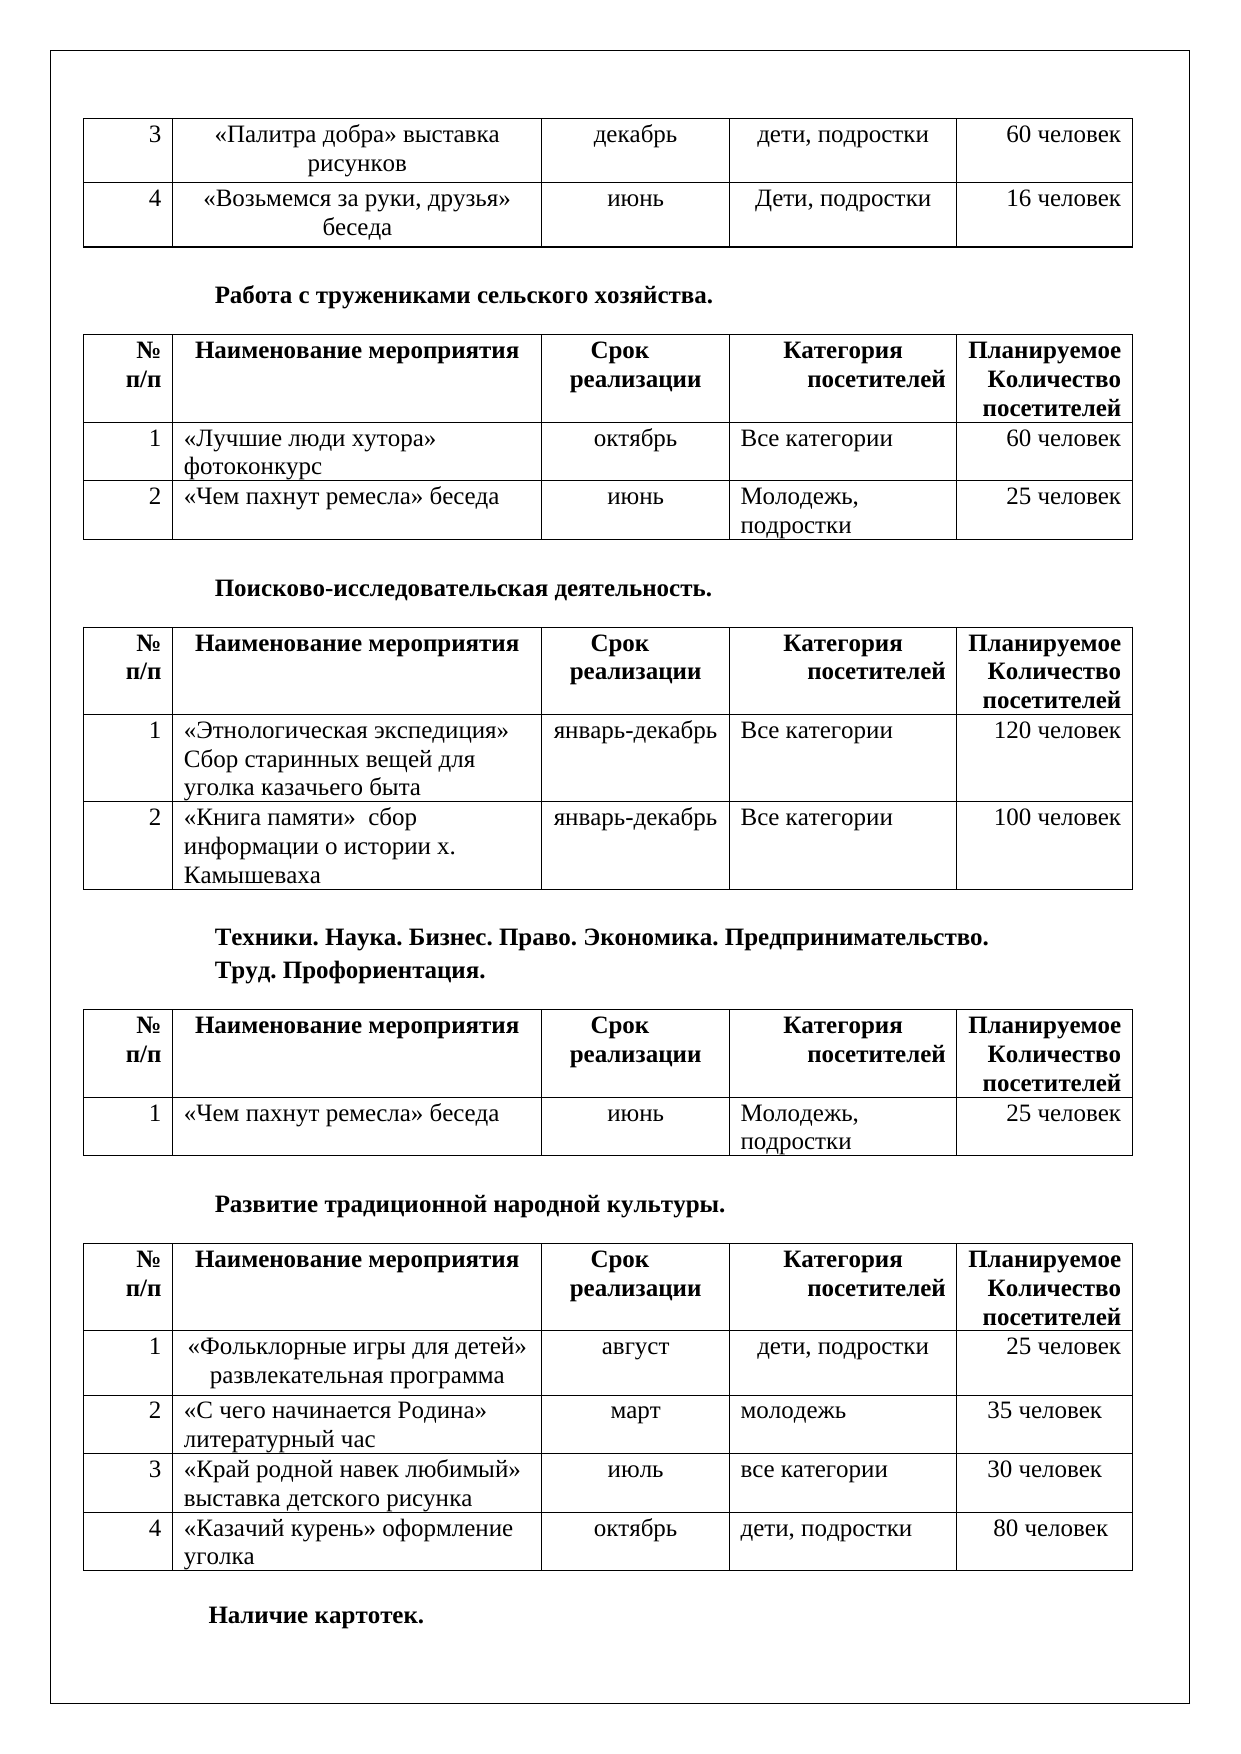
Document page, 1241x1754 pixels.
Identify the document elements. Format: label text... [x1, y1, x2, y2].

table_cell 25 человек [957, 481, 1132, 539]
table_cell 60 человек [957, 423, 1132, 480]
table_cell июль [542, 1454, 729, 1512]
table_header Категория посетителей [730, 1244, 956, 1330]
table_cell Все категории [730, 715, 956, 801]
table_cell «Фольклорные игры для детей» развлекательная программа [173, 1331, 541, 1394]
table_cell «Край родной навек любимый» выставка детского рисунка [173, 1454, 541, 1512]
table_header Наименование мероприятия [173, 628, 541, 714]
table_cell 1 [84, 1331, 172, 1394]
table_cell 80 человек [957, 1513, 1132, 1570]
table_header Планируемое Количество посетителей [957, 335, 1132, 422]
table_cell июнь [542, 481, 729, 539]
table_header Срок реализации [542, 628, 729, 714]
table_header № п/п [84, 1244, 172, 1330]
table_cell 25 человек [957, 1331, 1132, 1394]
table_cell «С чего начинается Родина» литературный час [173, 1396, 541, 1453]
table_header Планируемое Количество посетителей [957, 628, 1132, 714]
table_header Категория посетителей [730, 628, 956, 714]
table_cell январь-декабрь [542, 802, 729, 888]
table_cell «Этнологическая экспедиция» Сбор старинных вещей для уголка казачьего быта [173, 715, 541, 801]
table_header Срок реализации [542, 1010, 729, 1097]
table_header Планируемое Количество посетителей [957, 1244, 1132, 1330]
table_header № п/п [84, 1010, 172, 1097]
table_cell «Казачий курень» оформление уголка [173, 1513, 541, 1570]
table_cell 16 человек [957, 183, 1132, 246]
table_cell июнь [542, 1098, 729, 1155]
table_cell «Книга памяти» сбор информации о истории х. Камышеваха [173, 802, 541, 888]
table_cell 35 человек [957, 1396, 1132, 1453]
table_cell Все категории [730, 802, 956, 888]
table_cell январь-декабрь [542, 715, 729, 801]
table_cell 1 [84, 715, 172, 801]
table_cell дети, подростки [730, 1331, 956, 1394]
table_cell «Возьмемся за руки, друзья» беседа [173, 183, 541, 246]
table_cell Дети, подростки [730, 183, 956, 246]
table_header Срок реализации [542, 335, 729, 422]
table_cell «Палитра добра» выставка рисунков [173, 119, 541, 182]
text Техники. Наука. Бизнес. Право. Экономика. Предпринимательство. [214, 922, 1152, 951]
table_cell 3 [84, 1454, 172, 1512]
table_cell 4 [84, 183, 172, 246]
table_cell Все категории [730, 423, 956, 480]
table_cell «Лучшие люди хутора» фотоконкурс [173, 423, 541, 480]
table_cell 4 [84, 1513, 172, 1570]
table_cell июнь [542, 183, 729, 246]
table_cell «Чем пахнут ремесла» беседа [173, 1098, 541, 1155]
table_cell 1 [84, 1098, 172, 1155]
table_cell дети, подростки [730, 1513, 956, 1570]
table_header № п/п [84, 628, 172, 714]
table_header Наименование мероприятия [173, 335, 541, 422]
table_cell молодежь [730, 1396, 956, 1453]
table_cell 3 [84, 119, 172, 182]
table_cell 2 [84, 1396, 172, 1453]
table_header Срок реализации [542, 1244, 729, 1330]
table_cell март [542, 1396, 729, 1453]
table_cell 120 человек [957, 715, 1132, 801]
table_header Категория посетителей [730, 1010, 956, 1097]
text Труд. Профориентация. [214, 956, 1152, 984]
table_cell дети, подростки [730, 119, 956, 182]
table_cell декабрь [542, 119, 729, 182]
table_cell 25 человек [957, 1098, 1132, 1155]
table_header Планируемое Количество посетителей [957, 1010, 1132, 1097]
table_cell Молодежь, подростки [730, 481, 956, 539]
table_cell 30 человек [957, 1454, 1132, 1512]
text Развитие традиционной народной культуры. [214, 1189, 1152, 1218]
table_header Наименование мероприятия [173, 1010, 541, 1097]
table_cell 1 [84, 423, 172, 480]
text Наличие картотек. [177, 1600, 1152, 1629]
table_cell «Чем пахнут ремесла» беседа [173, 481, 541, 539]
table_cell 2 [84, 481, 172, 539]
table_cell все категории [730, 1454, 956, 1512]
table_cell Молодежь, подростки [730, 1098, 956, 1155]
table_header № п/п [84, 335, 172, 422]
table_cell 60 человек [957, 119, 1132, 182]
table_cell 100 человек [957, 802, 1132, 888]
table_cell октябрь [542, 423, 729, 480]
table_cell 2 [84, 802, 172, 888]
text Работа с тружениками сельского хозяйства. [214, 280, 1152, 309]
table_cell август [542, 1331, 729, 1394]
text Поисково-исследовательская деятельность. [214, 573, 1152, 601]
table_cell октябрь [542, 1513, 729, 1570]
table_header Наименование мероприятия [173, 1244, 541, 1330]
table_header Категория посетителей [730, 335, 956, 422]
